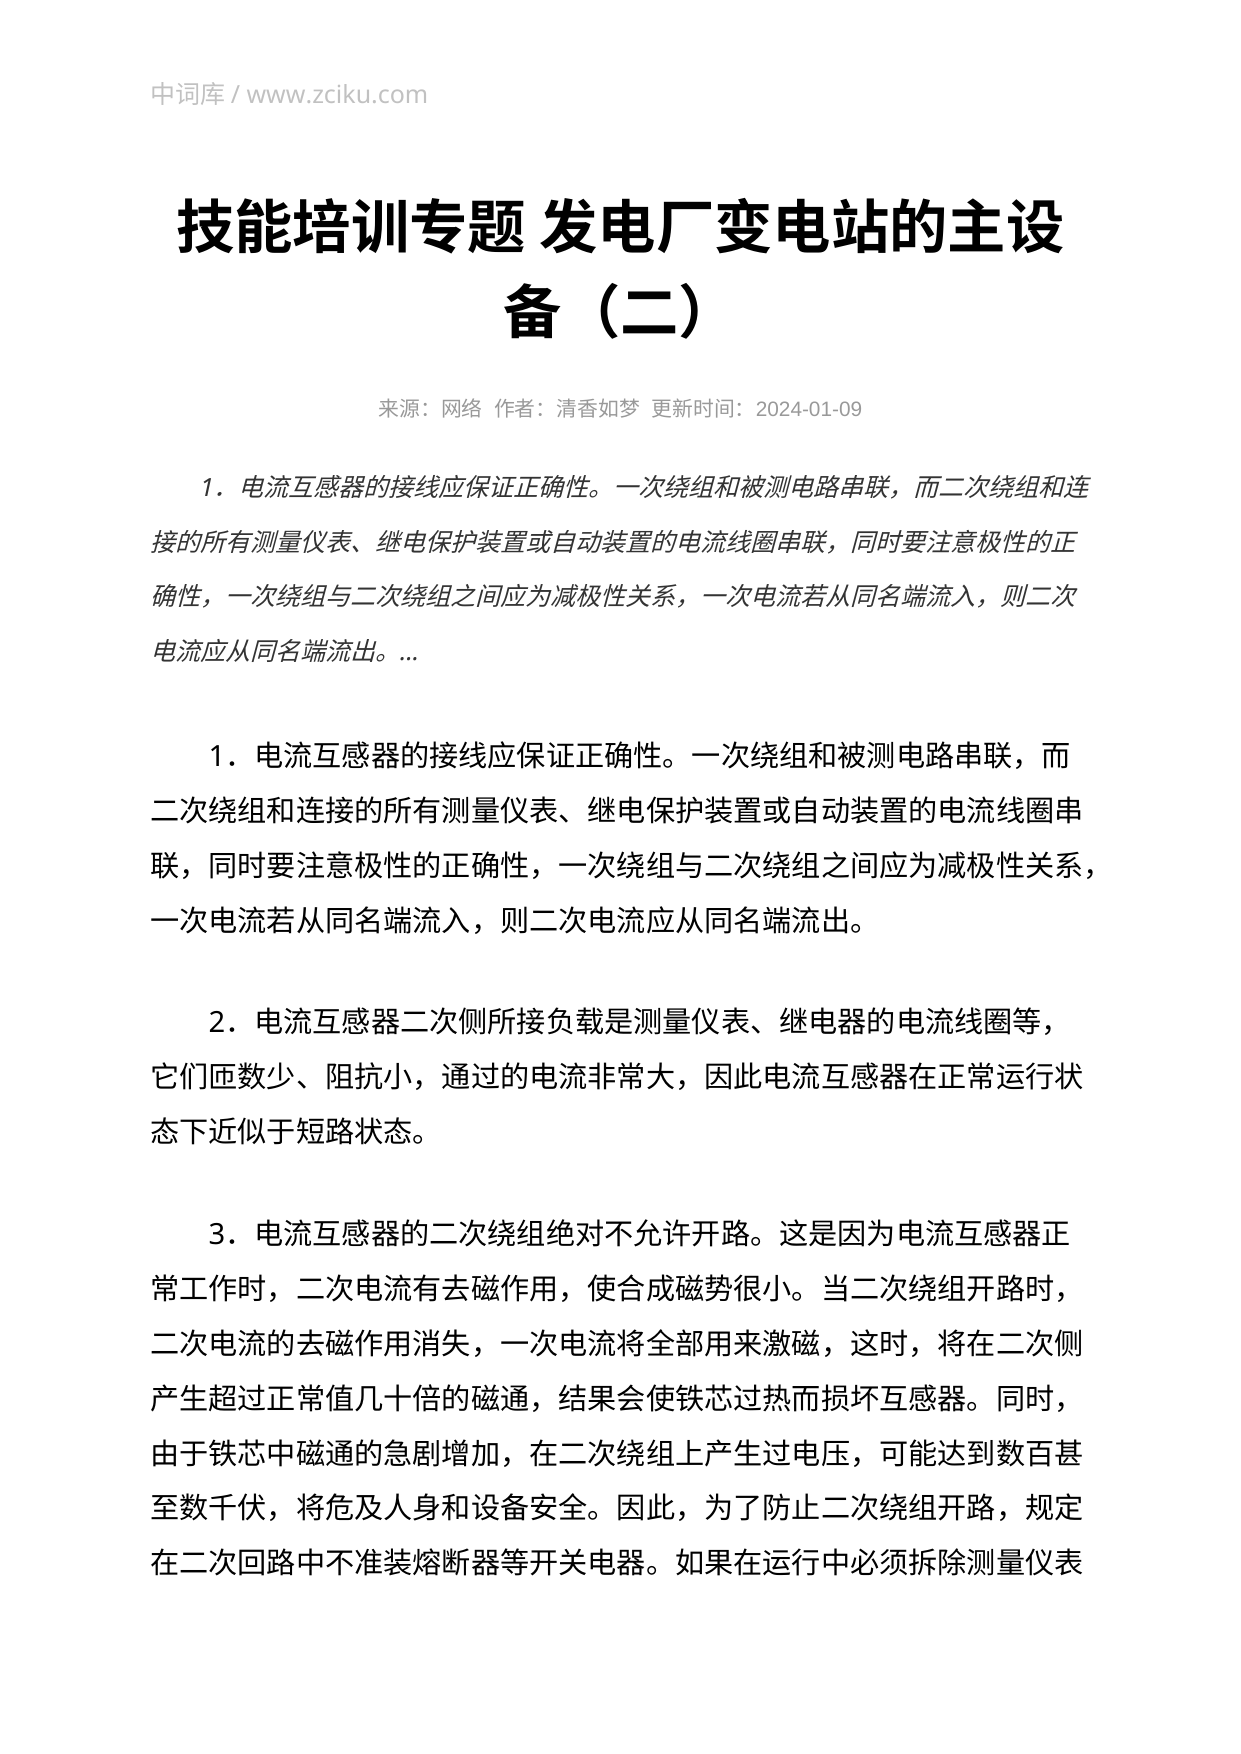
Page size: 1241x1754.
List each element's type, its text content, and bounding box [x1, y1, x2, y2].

subtitle 技能培训专题 发电厂变电站的主设备（二） [150, 181, 1090, 350]
text 来源：网络 作者：清香如梦 更新时间：2024-01-09 [150, 397, 1090, 421]
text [150, 1211, 1090, 1582]
text 2．电流互感器二次侧所接负载是测量仪表、继电器的电流线圈等，它们匝数少、阻抗小，通过的电流非常大，因此电流互感器在正常运行状态下近似于短路状态。 [150, 999, 1090, 1151]
text 1．电流互感器的接线应保证正确性。一次绕组和被测电路串联，而二次绕组和连接的所有测量仪表、继电保护装置或自动装置的电流线圈串联，同时要注意极性的正确性，一次绕组与二次绕组之间应为减极性关系，一次电流若从同名端流入，则二次电流应从同名端流出。... [150, 468, 1090, 667]
text 1．电流互感器的接线应保证正确性。一次绕组和被测电路串联，而二次绕组和连接的所有测量仪表、继电保护装置或自动装置的电流线圈串联，同时要注意极性的正确性，一次绕组与二次绕组之间应为减极性关系，一次电流若从同名端流入，则二次电流应从同名端流出。 [150, 732, 1090, 939]
